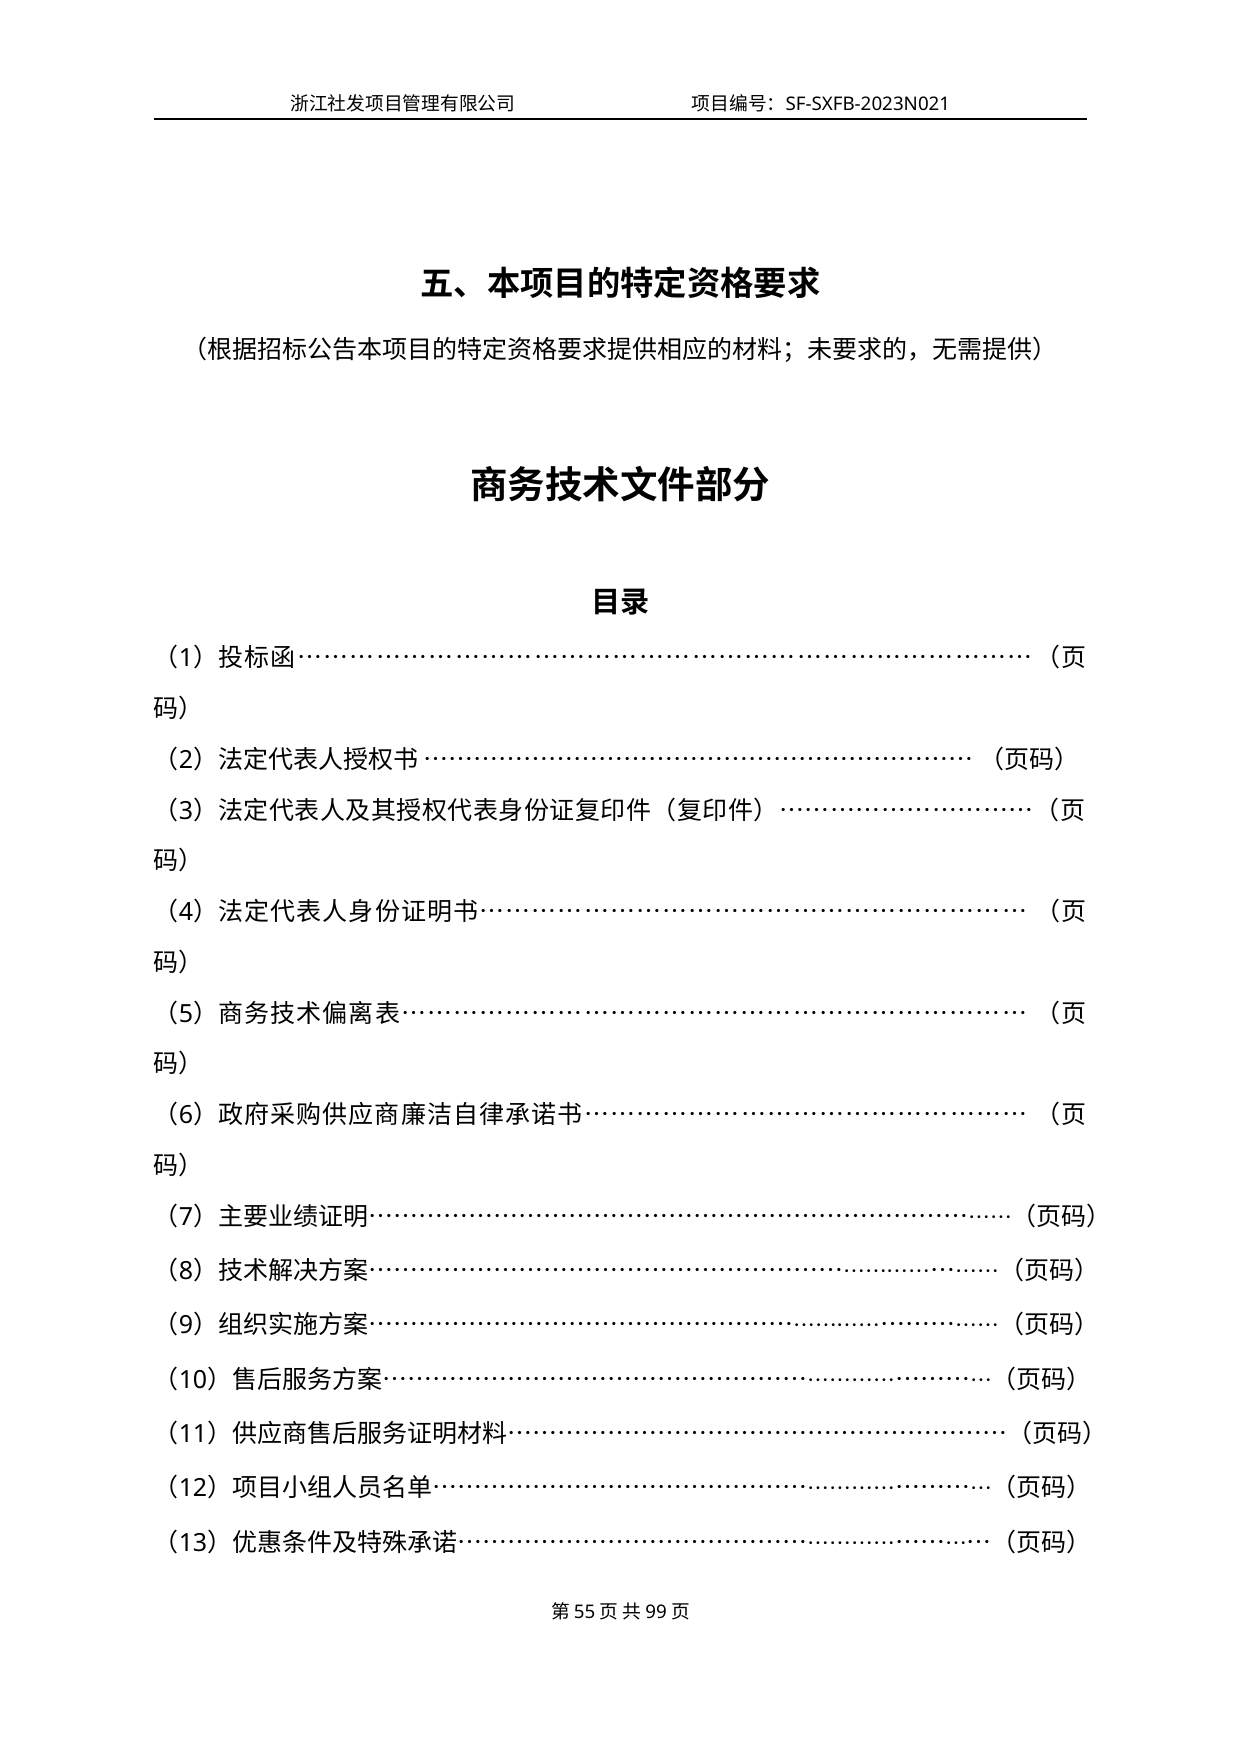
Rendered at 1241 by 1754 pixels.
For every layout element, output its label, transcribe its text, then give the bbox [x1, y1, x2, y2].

list 法定代表人及其授权代表身份证复印件（复印件）…………………………（页码） [153, 790, 1087, 877]
text （11）供应商售后服务证明材料……………………………………………………（页码） [153, 1413, 1140, 1450]
text （8）技术解决方案……………………………………………………………………（页码） [153, 1250, 1140, 1287]
text 目录 [153, 579, 1087, 621]
text （10）售后服务方案…………………………………………………………………（页码） [153, 1359, 1140, 1395]
list 投标函…………………………………………………………………………（页码） [153, 638, 1087, 725]
text （根据招标公告本项目的特定资格要求提供相应的材料；未要求的，无需提供） [153, 329, 1087, 366]
text 五、本项目的特定资格要求 [153, 257, 1087, 305]
list 政府采购供应商廉洁自律承诺书…………………………………………… （页码） [153, 1094, 1087, 1181]
list 法定代表人身份证明书……………………………………………………… （页码） [153, 892, 1087, 978]
text 商务技术文件部分 [153, 455, 1087, 509]
list 商务技术偏离表……………………………………………………………… （页码） [153, 993, 1087, 1080]
text （12）项目小组人员名单……………………………………………………………（页码） [153, 1468, 1140, 1504]
text （13）优惠条件及特殊承诺…………………………………………………………（页码） [153, 1522, 1140, 1558]
text （7）主要业绩证明……………………………………………………………………（页码） [153, 1196, 1140, 1232]
text （9）组织实施方案……………………………………………………………………（页码） [153, 1305, 1140, 1341]
list 法定代表人授权书 ………………………………………………………… （页码） [153, 739, 1087, 776]
